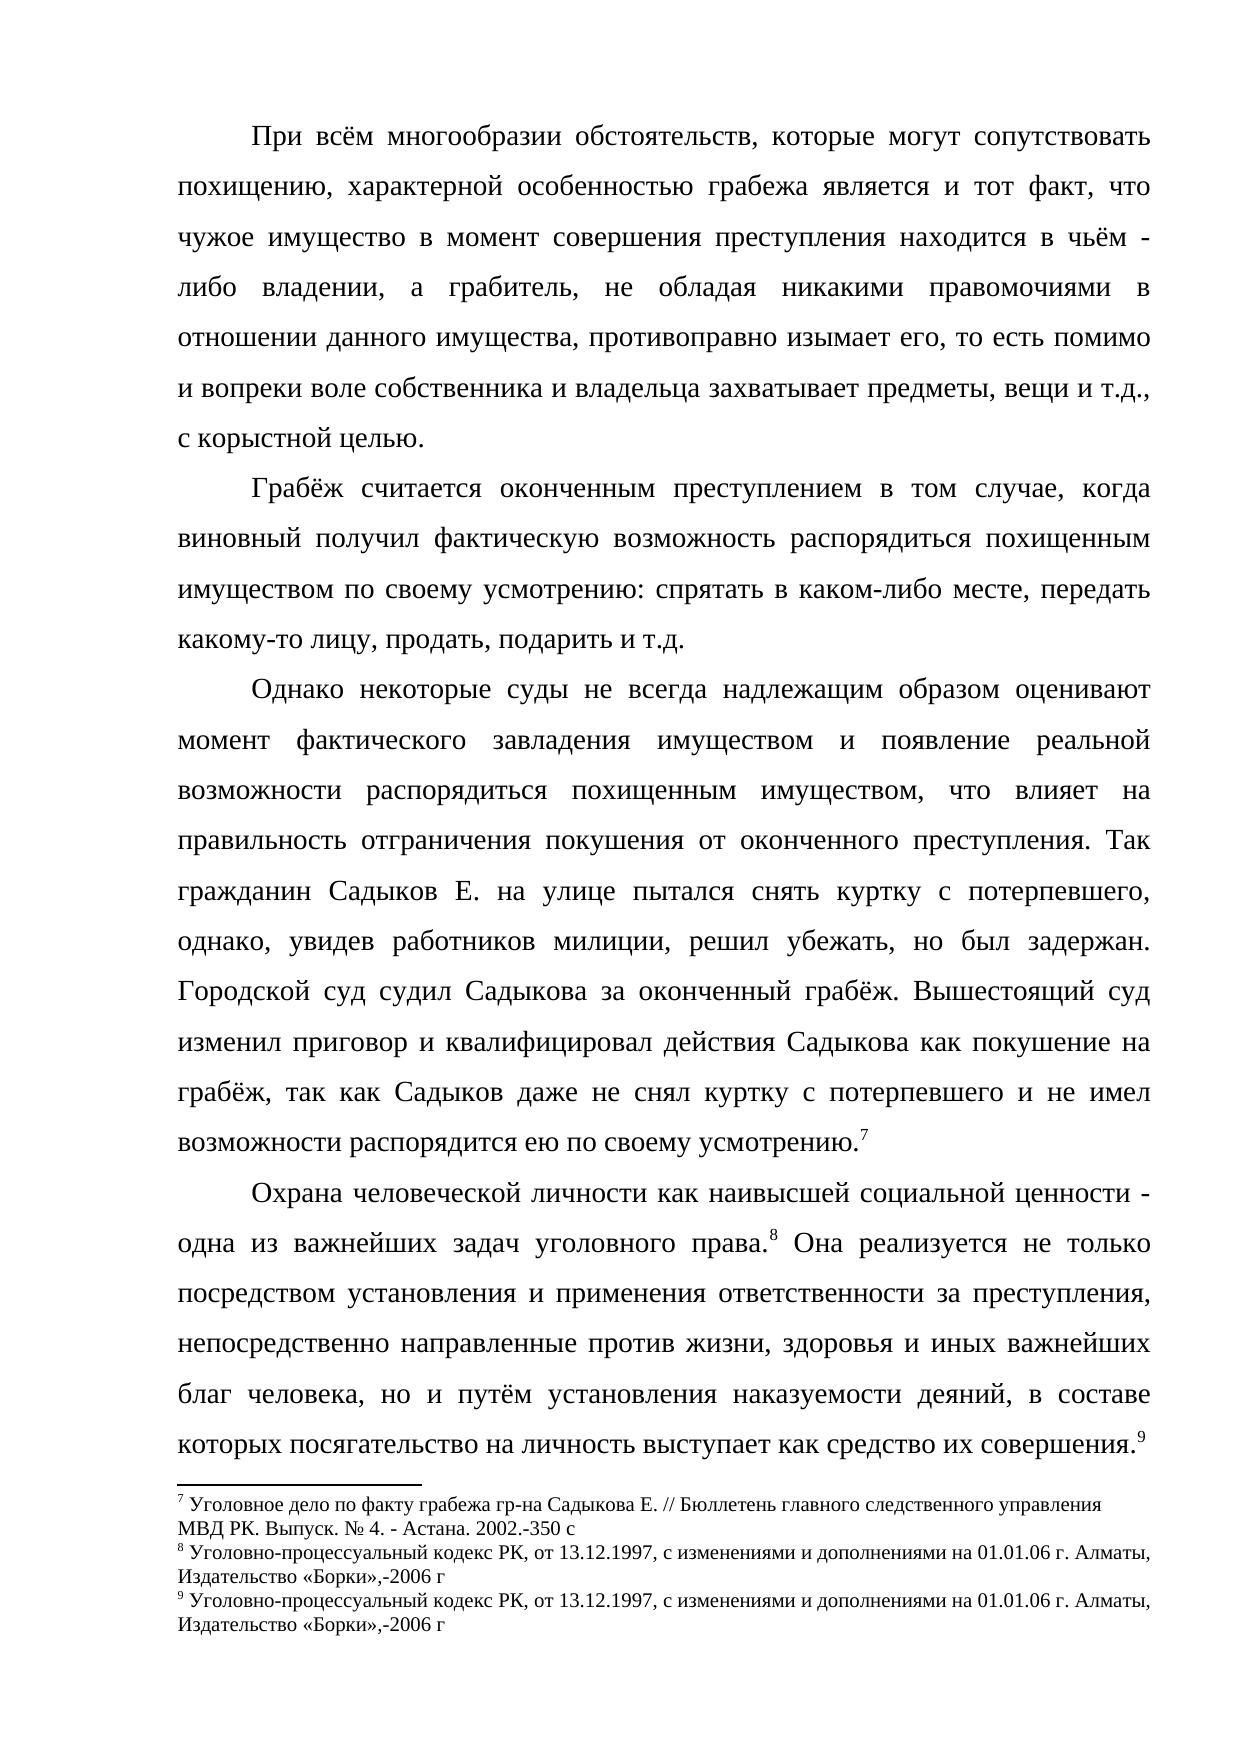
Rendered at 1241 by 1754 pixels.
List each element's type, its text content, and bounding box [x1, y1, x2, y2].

text При всём многообразии обстоятельств, которые могут сопутствовать похищению, характерной особенностью грабежа является и тот факт, что чужое имущество в момент совершения преступления находится в чьём - либо владении, а грабитель, не обладая никакими правомочиями в отношении данного имущества, противоправно изымает его, то есть помимо и вопреки воле собственника и владельца захватывает предметы, вещи и т.д., с корыстной целью. [177, 118, 1152, 453]
text Однако некоторые суды не всегда надлежащим образом оценивают момент фактического завладения имуществом и появление реальной возможности распорядиться похищенным имуществом, что влияет на правильность отграничения покушения от оконченного преступления. Так гражданин Садыков Е. на улице пытался снять куртку с потерпевшего, однако, увидев работников милиции, решил убежать, но был задержан. Городской суд судил Садыкова за оконченный грабёж. Вышестоящий суд изменил приговор и квалифицировал действия Садыкова как покушение на грабёж, так как Садыков даже не снял куртку с потерпевшего и не имел возможности распорядится ею по своему усмотрению. [177, 672, 1152, 1158]
text Охрана человеческой личности как наивысшей социальной ценности - одна из важнейших задач уголовного права. Она реализуется не только посредством установления и применения ответственности за преступления, непосредственно направленные против жизни, здоровья и иных важнейших благ человека, но и путём установления наказуемости деяний, в составе которых посягательство на личность выступает как средство их совершения. [177, 1175, 1152, 1460]
text Грабёж считается оконченным преступлением в том случае, когда виновный получил фактическую возможность распорядиться похищенным имуществом по своему усмотрению: спрятать в каком-либо месте, передать какому-то лицу, продать, подарить и т.д. [177, 470, 1152, 655]
